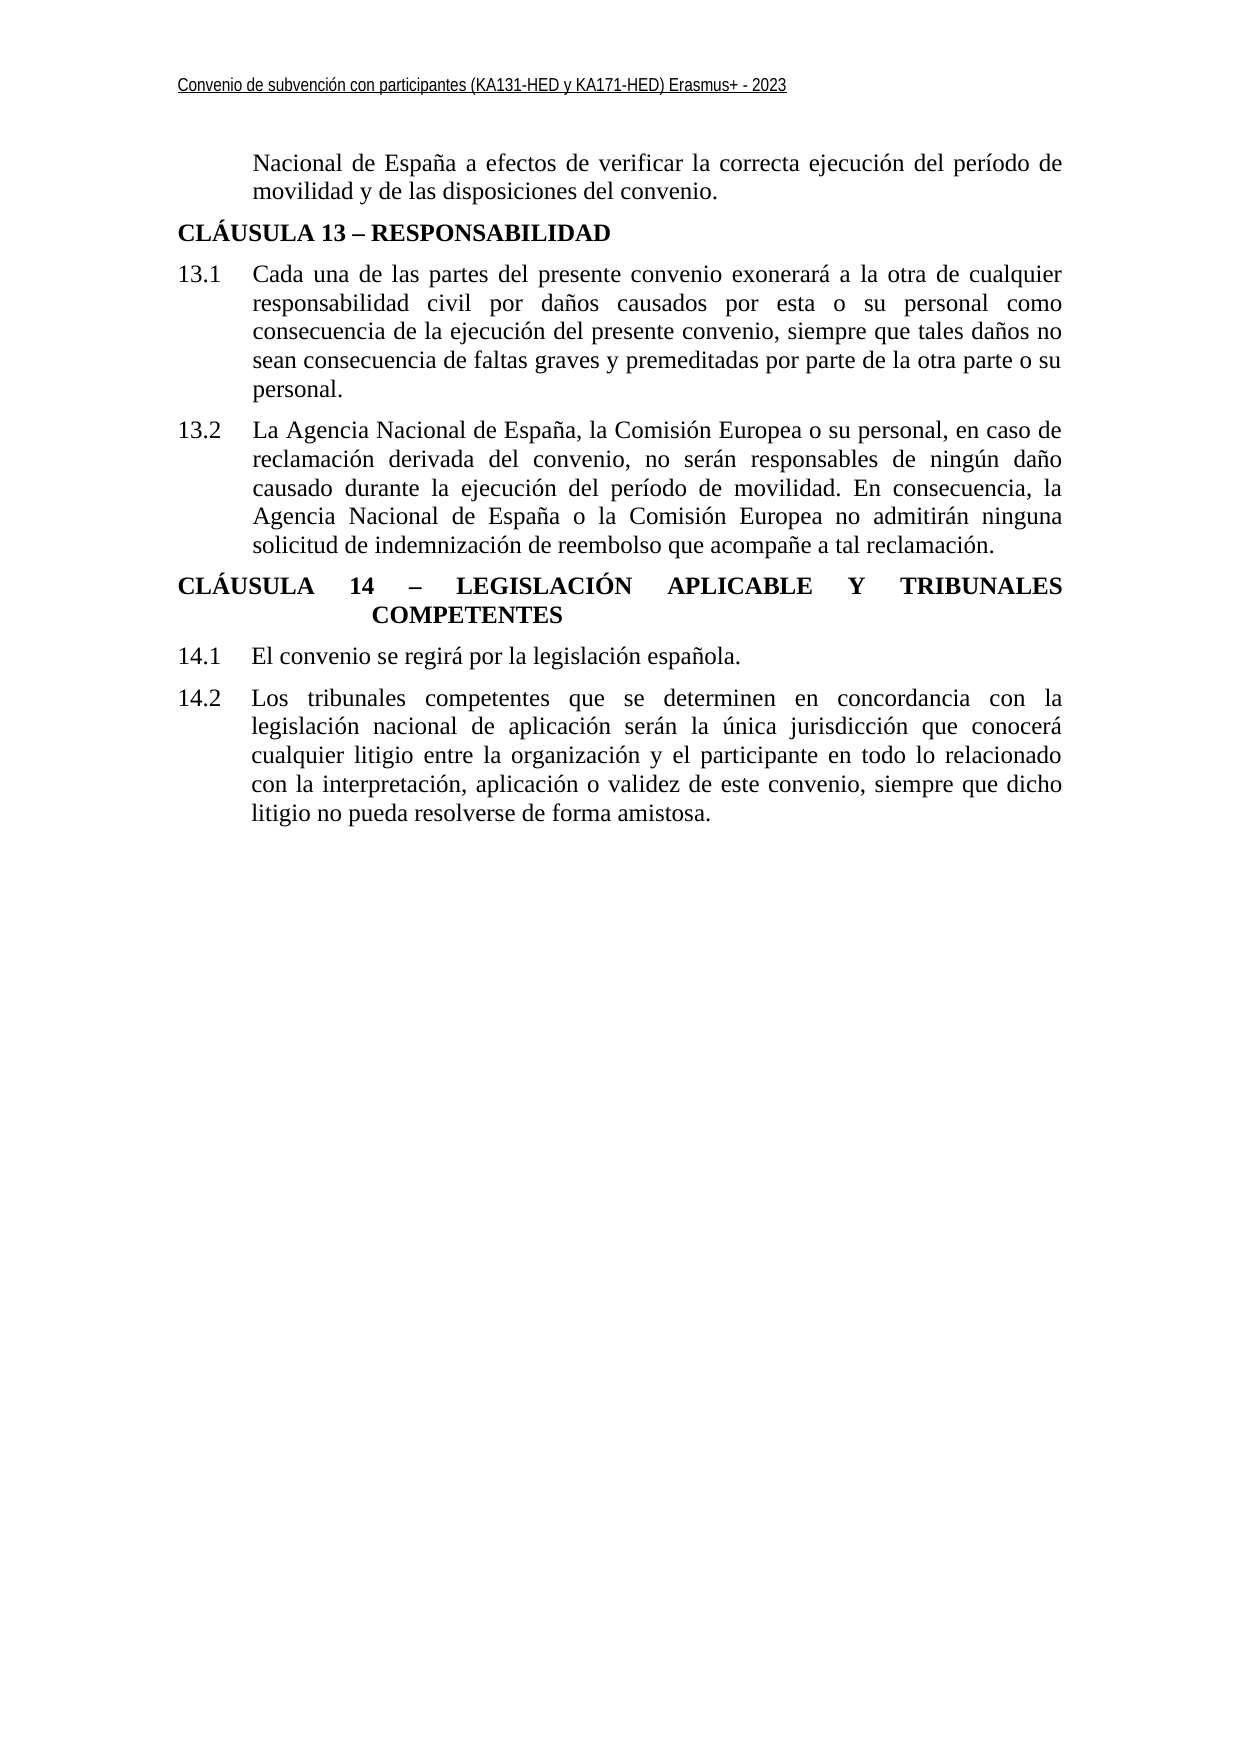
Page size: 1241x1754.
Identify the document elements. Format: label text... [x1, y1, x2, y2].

text 14.1 El convenio se regirá por la legislación española. [177, 641, 1063, 670]
text 14.2 Los tribunales competentes que se determinen en concordancia con la legislación nacional de aplicación serán la única jurisdicción que conocerá cualquier litigio entre la organización y el participante en todo lo relacionado con la interpretación, aplicación o validez de este convenio, siempre que dicho litigio no pueda resolverse de forma amistosa. [177, 683, 1063, 826]
text 13.2 La Agencia Nacional de España, la Comisión Europea o su personal, en caso de reclamación derivada del convenio, no serán responsables de ningún daño causado durante la ejecución del período de movilidad. En consecuencia, la Agencia Nacional de España o la Comisión Europea no admitirán ninguna solicitud de indemnización de reembolso que acompañe a tal reclamación. [177, 415, 1063, 559]
subtitle cláusula 13 – responsabilidad [177, 218, 1063, 246]
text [177, 148, 1063, 205]
subtitle cláusula 14 – legislación APlicable y tribunales competentes [177, 571, 1063, 629]
text 13.1 Cada una de las partes del presente convenio exonerará a la otra de cualquier responsabilidad civil por daños causados por esta o su personal como consecuencia de la ejecución del presente convenio, siempre que tales daños no sean consecuencia de faltas graves y premeditadas por parte de la otra parte o su personal. [177, 259, 1063, 403]
